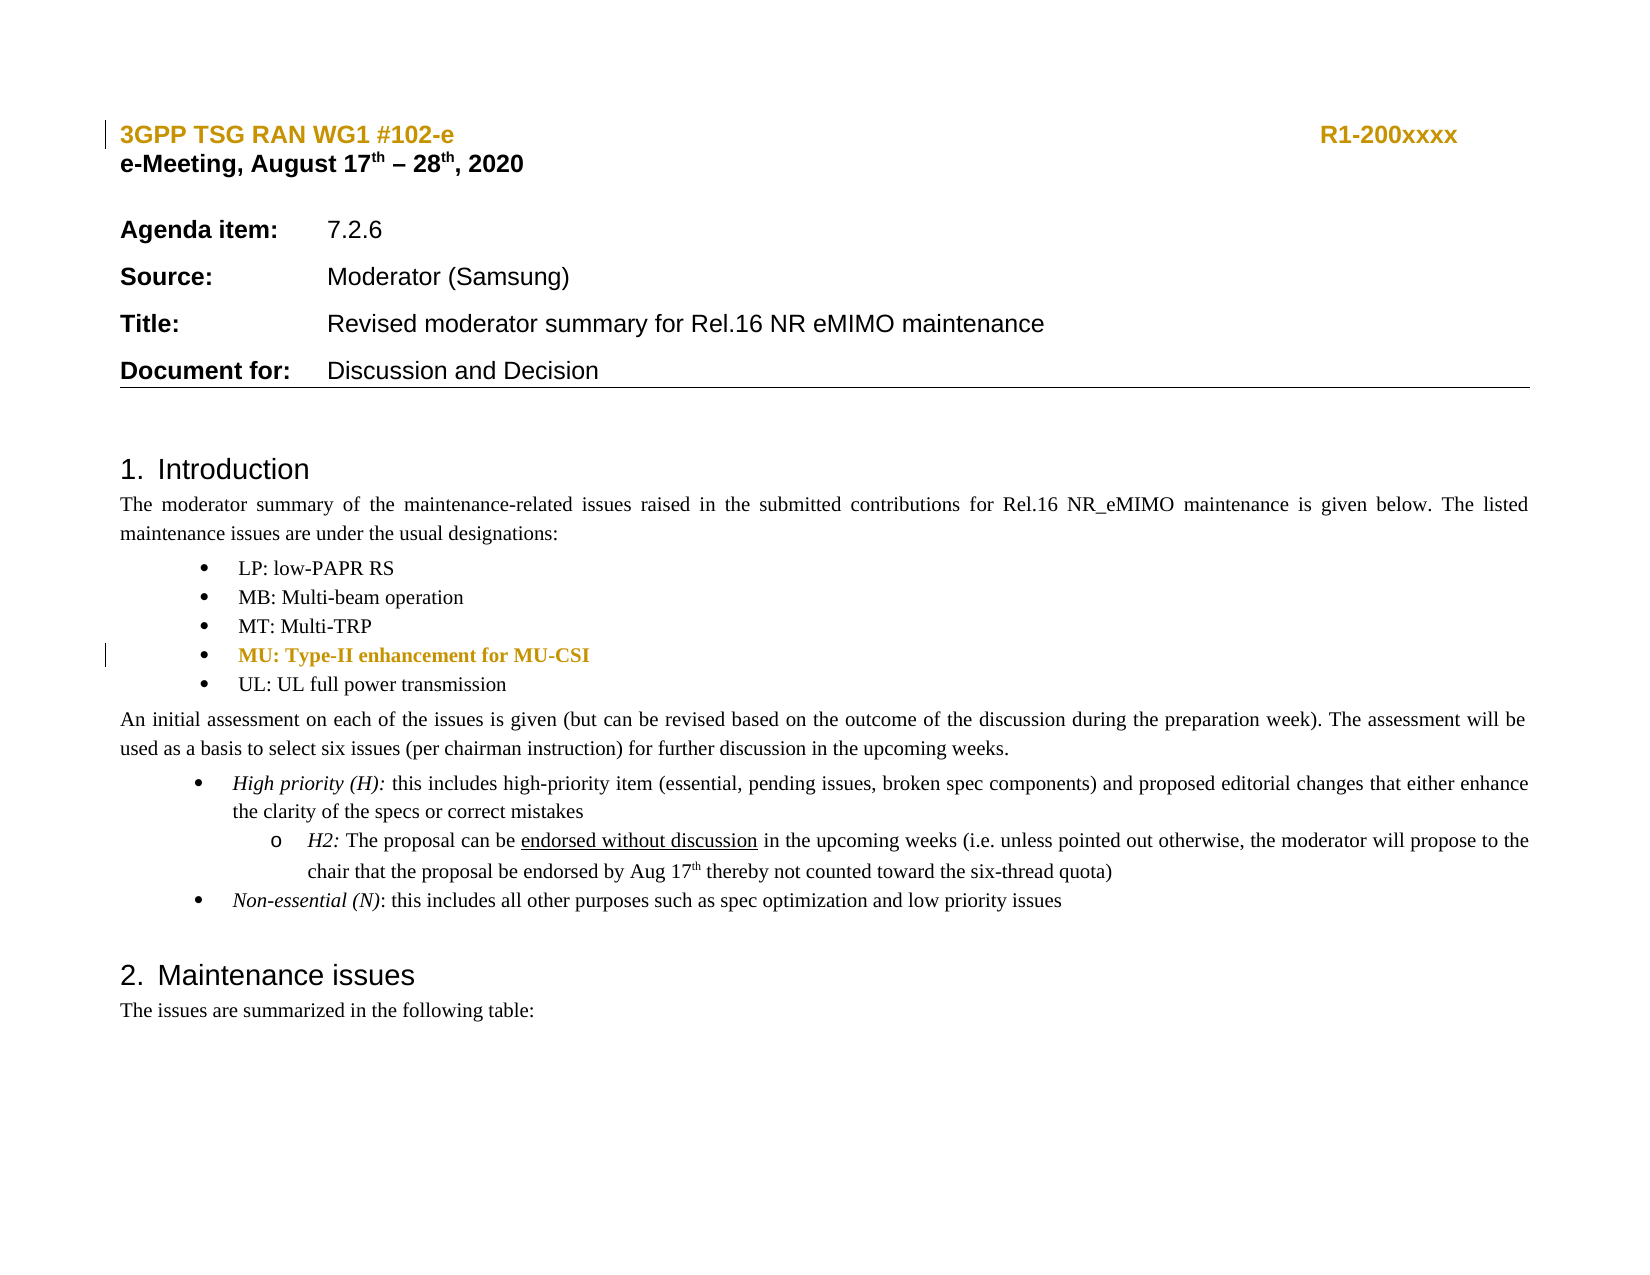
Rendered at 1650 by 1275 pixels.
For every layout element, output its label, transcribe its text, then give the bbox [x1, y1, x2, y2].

text An initial assessment on each of the issues is given (but can be revised based on the outcome of the discussion during the preparation week). The assessment will be used as a basis to select six issues (per chairman instruction) for further discussion in the upcoming weeks. [120, 707, 1530, 759]
list H2: The proposal can be endorsed without discussion in the upcoming weeks (i.e. unless pointed out otherwise, the moderator will propose to the chair that the proposal be endorsed by Aug 17th thereby not counted toward the six-thread quota) [270, 828, 1530, 883]
text Agenda item: 7.2.6 [120, 215, 1530, 243]
list UL: UL full power transmission [201, 672, 1530, 696]
text e-Meeting, August 17th – 28th, 2020 [120, 149, 1530, 177]
text Document for: Discussion and Decision [120, 356, 1530, 387]
text Title: Revised moderator summary for Rel.16 NR eMIMO maintenance [120, 309, 1530, 337]
list Maintenance issues [120, 958, 1530, 991]
list High priority (H): this includes high-priority item (essential, pending issues, broken spec components) and proposed editorial changes that either enhance the clarity of the specs or correct mistakes [195, 771, 1530, 823]
list MT: Multi-TRP [201, 614, 1530, 638]
text 3GPP TSG RAN WG1 #102-e R1-200xxxx [120, 120, 1530, 149]
list Introduction [120, 452, 1530, 486]
list Non-essential (N): this includes all other purposes such as spec optimization and low priority issues [195, 888, 1530, 912]
list MB: Multi-beam operation [201, 585, 1530, 609]
text The issues are summarized in the following table: [120, 998, 1530, 1022]
text Source: Moderator (Samsung) [120, 262, 1530, 291]
text The moderator summary of the maintenance-related issues raised in the submitted contributions for Rel.16 NR_eMIMO maintenance is given below. The listed maintenance issues are under the usual designations: [120, 492, 1530, 545]
list MU: Type-II enhancement for MU-CSI [201, 643, 1530, 667]
list LP: low-PAPR RS [201, 556, 1530, 580]
